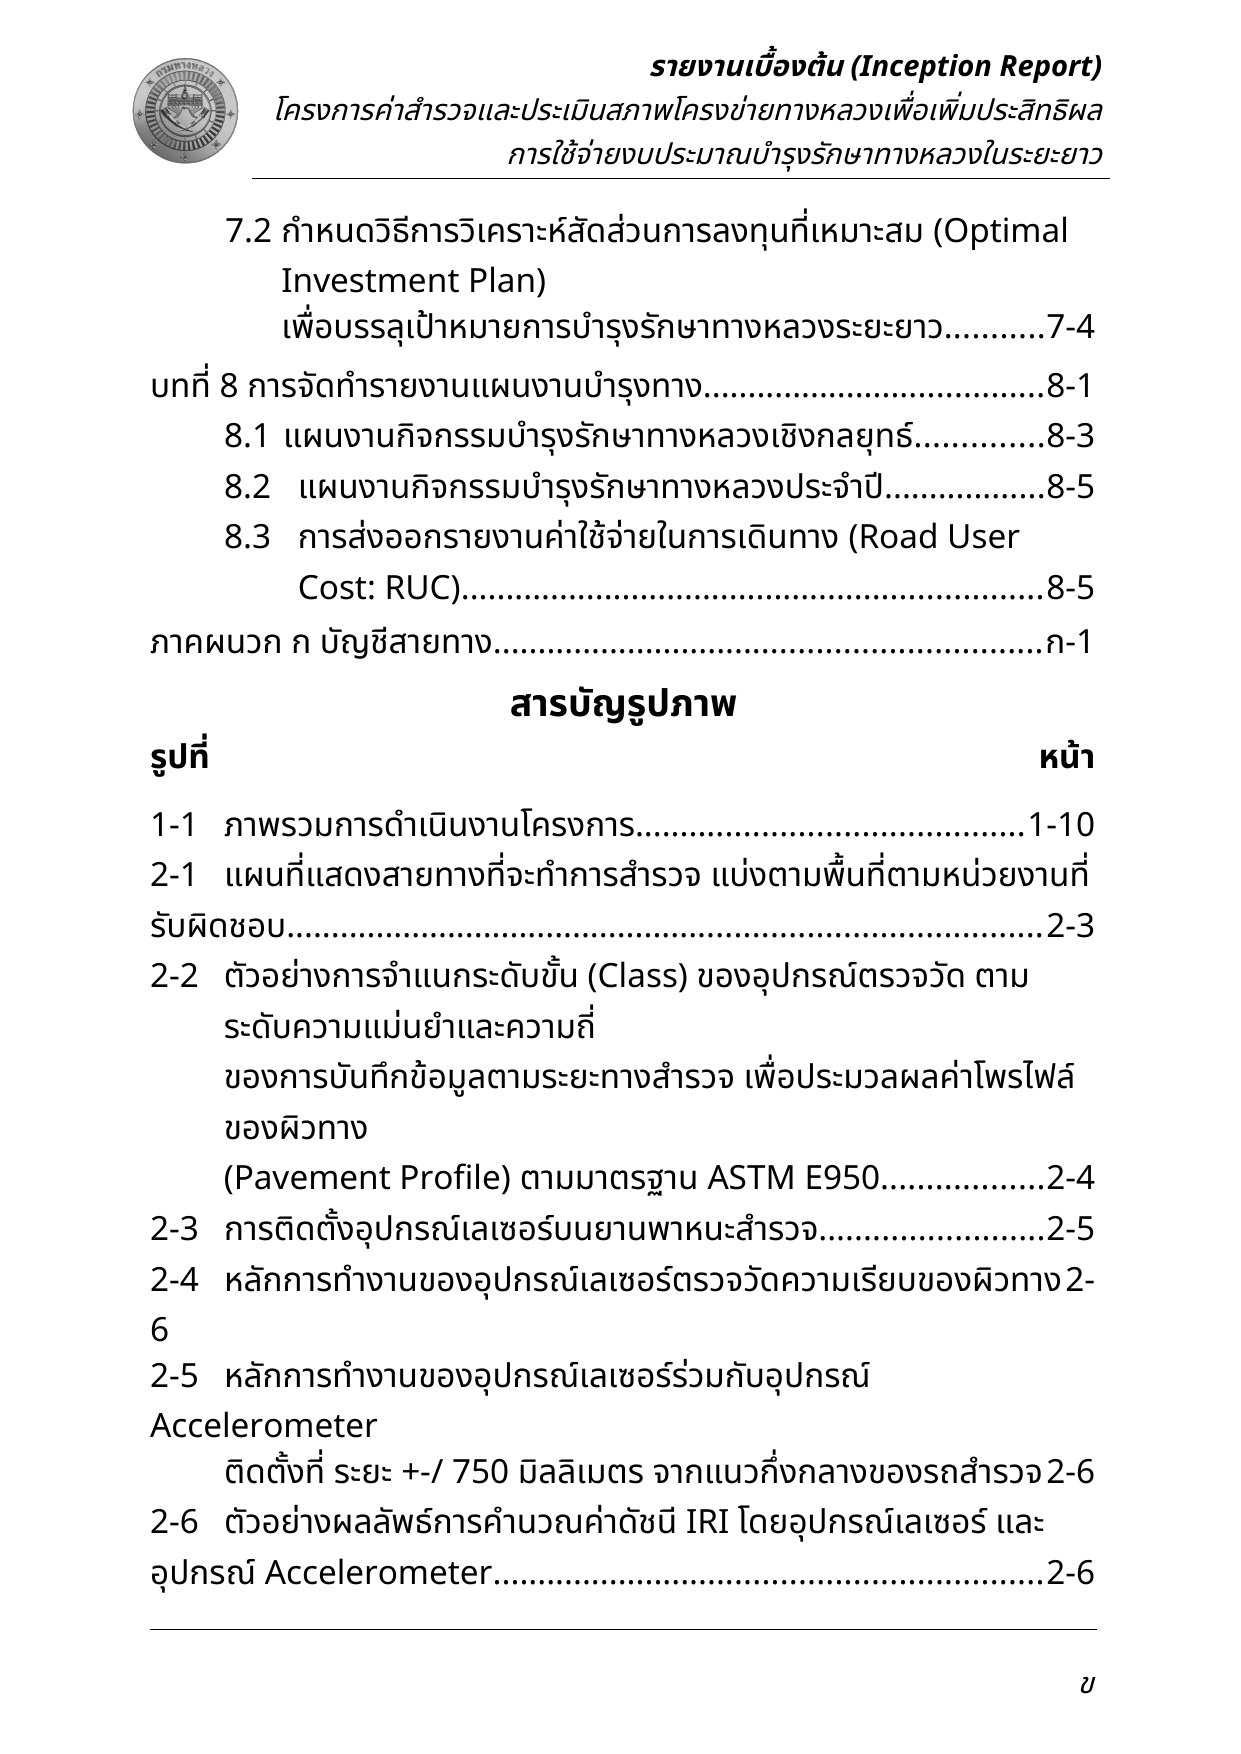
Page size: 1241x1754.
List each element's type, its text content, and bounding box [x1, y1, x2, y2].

text สารบัญรูปภาพ [150, 677, 1097, 733]
picture [132, 57, 239, 164]
text ภาคผนวก ก บัญชีสายทาง ก-1 [150, 618, 1097, 668]
text 1-1 ภาพรวมการดำเนินงานโครงการ 1-10 [150, 800, 1097, 851]
text เพื่อบรรลุเป้าหมายการบำรุงรักษาทางหลวงระยะยาว 7-4 [225, 302, 1097, 353]
text 2-4 หลักการทำงานของอุปกรณ์เลเซอร์ตรวจวัดความเรียบของผิวทาง 2-6 [150, 1255, 1097, 1351]
text 2-2 ตัวอย่างการจำแนกระดับขั้น (Class) ของอุปกรณ์ตรวจวัด ตามระดับความแม่นยำและความถี่ ของการบันทึกข้อมูลตามระยะทางสำรวจ เพื่อประมวลผลค่าโพรไฟล์ของผิวทาง (Pavement Profile) ตามมาตรฐาน ASTM E950 2-4 [150, 952, 1097, 1205]
text 8.2 แผนงานกิจกรรมบำรุงรักษาทางหลวงประจำปี 8-5 [224, 463, 1097, 513]
text ติดตั้งที่ ระยะ +-/ 750 มิลลิเมตร จากแนวกึ่งกลางของรถสำรวจ 2-6 [150, 1447, 1097, 1498]
text 8.1 แผนงานกิจกรรมบำรุงรักษาทางหลวงเชิงกลยุทธ์ 8-3 [224, 412, 1097, 463]
text รูปที่ หน้า [150, 733, 1097, 784]
text 2-1 แผนที่แสดงสายทางที่จะทำการสำรวจ แบ่งตามพื้นที่ตามหน่วยงานที่รับผิดชอบ 2-3 [150, 851, 1097, 952]
text บทที่ 8 การจัดทำรายงานแผนงานบำรุงทาง 8-1 [150, 361, 1097, 412]
text 7.2 กำหนดวิธีการวิเคราะห์สัดส่วนการลงทุนที่เหมาะสม (Optimal Investment Plan) [225, 206, 1097, 302]
text 2-6 ตัวอย่างผลลัพธ์การคำนวณค่าดัชนี IRI โดยอุปกรณ์เลเซอร์ และอุปกรณ์ Accelerometer 2-6 [150, 1498, 1097, 1599]
text 8.3 การส่งออกรายงานค่าใช้จ่ายในการเดินทาง (Road User Cost: RUC) 8-5 [224, 513, 1097, 609]
text 2-5 หลักการทำงานของอุปกรณ์เลเซอร์ร่วมกับอุปกรณ์ Accelerometer [150, 1351, 1097, 1447]
text 2-3 การติดตั้งอุปกรณ์เลเซอร์บนยานพาหนะสำรวจ 2-5 [150, 1205, 1097, 1255]
